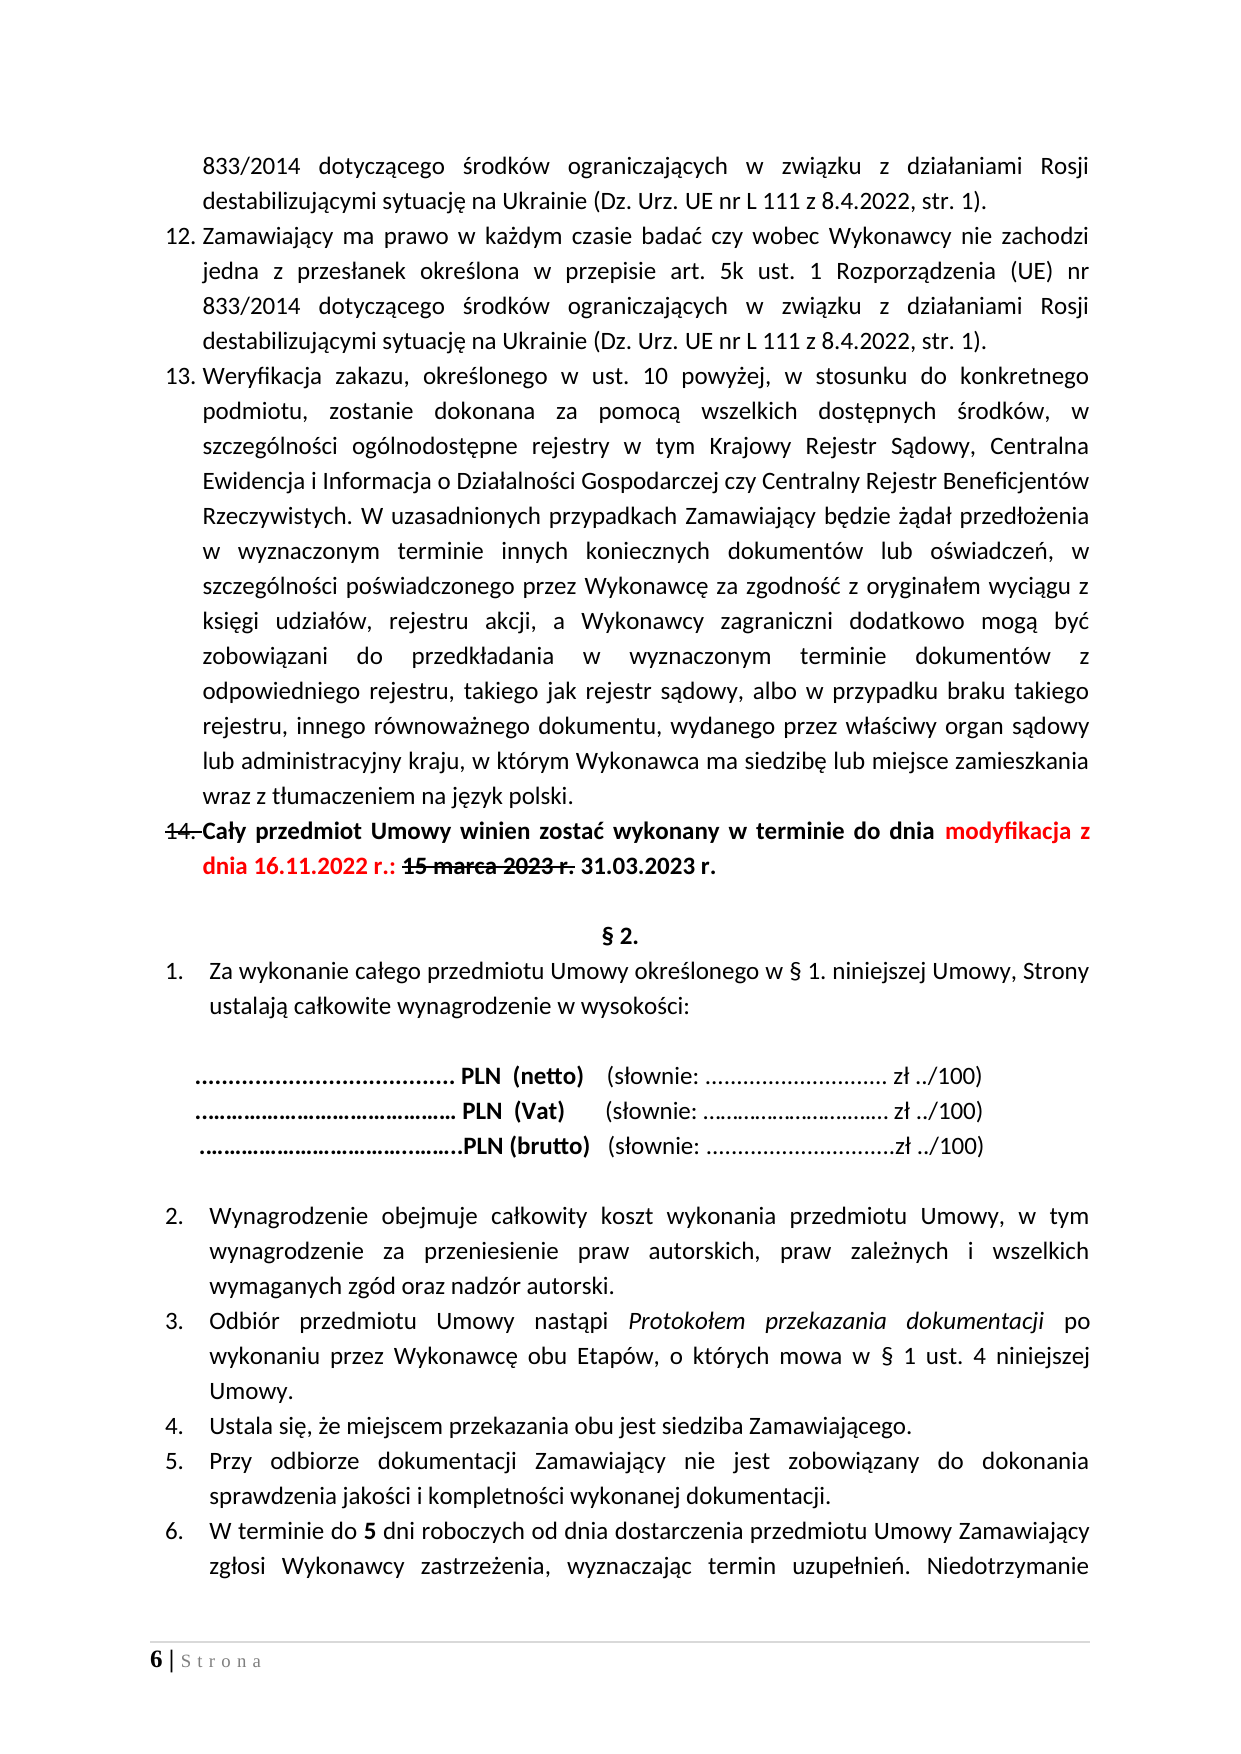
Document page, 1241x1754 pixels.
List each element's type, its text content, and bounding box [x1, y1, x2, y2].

list Weryfikacja zakazu, określonego w ust. 10 powyżej, w stosunku do konkretnego podmiotu, zostanie dokonana za pomocą wszelkich dostępnych środków, w szczególności ogólnodostępne rejestry w tym Krajowy Rejestr Sądowy, Centralna Ewidencja i Informacja o Działalności Gospodarczej czy Centralny Rejestr Beneficjentów Rzeczywistych. W uzasadnionych przypadkach Zamawiający będzie żądał przedłożenia w wyznaczonym terminie innych koniecznych dokumentów lub oświadczeń, w szczególności poświadczonego przez Wykonawcę za zgodność z oryginałem wyciągu z księgi udziałów, rejestru akcji, a Wykonawcy zagraniczni dodatkowo mogą być zobowiązani do przedkładania w wyznaczonym terminie dokumentów z odpowiedniego rejestru, takiego jak rejestr sądowy, albo w przypadku braku takiego rejestru, innego równoważnego dokumentu, wydanego przez właściwy organ sądowy lub administracyjny kraju, w którym Wykonawca ma siedzibę lub miejsce zamieszkania wraz z tłumaczeniem na język polski. [165, 360, 1090, 811]
text ....................................... PLN (netto) (słownie: ............................. zł ../100) [194, 1060, 1090, 1091]
list Cały przedmiot Umowy winien zostać wykonany w terminie do dnia modyfikacja z dnia 16.11.2022 r.: 15 marca 2023 r. 31.03.2023 r. [165, 815, 1090, 881]
list Odbiór przedmiotu Umowy nastąpi Protokołem przekazania dokumentacji po wykonaniu przez Wykonawcę obu Etapów, o których mowa w § 1 ust. 4 niniejszej Umowy. [165, 1305, 1090, 1406]
list Zamawiający ma prawo w każdym czasie badać czy wobec Wykonawcy nie zachodzi jedna z przesłanek określona w przepisie art. 5k ust. 1 Rozporządzenia (UE) nr 833/2014 dotyczącego środków ograniczających w związku z działaniami Rosji destabilizującymi sytuację na Ukrainie (Dz. Urz. UE nr L 111 z 8.4.2022, str. 1). [165, 220, 1090, 356]
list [165, 1515, 1090, 1581]
text § 2. [150, 920, 1090, 951]
list Ustala się, że miejscem przekazania obu jest siedziba Zamawiającego. [165, 1410, 1090, 1441]
text ..…………………………………… PLN (Vat) (słownie: …………………….….… zł ../100) [194, 1095, 1090, 1126]
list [165, 150, 1090, 216]
list Za wykonanie całego przedmiotu Umowy określonego w § 1. niniejszej Umowy, Strony ustalają całkowite wynagrodzenie w wysokości: [165, 955, 1090, 1021]
text .……………………………..……..PLN (brutto) (słownie: ..............................zł ../100) [150, 1130, 1090, 1161]
list Przy odbiorze dokumentacji Zamawiający nie jest zobowiązany do dokonania sprawdzenia jakości i kompletności wykonanej dokumentacji. [165, 1445, 1090, 1511]
list Wynagrodzenie obejmuje całkowity koszt wykonania przedmiotu Umowy, w tym wynagrodzenie za przeniesienie praw autorskich, praw zależnych i wszelkich wymaganych zgód oraz nadzór autorski. [165, 1200, 1090, 1301]
